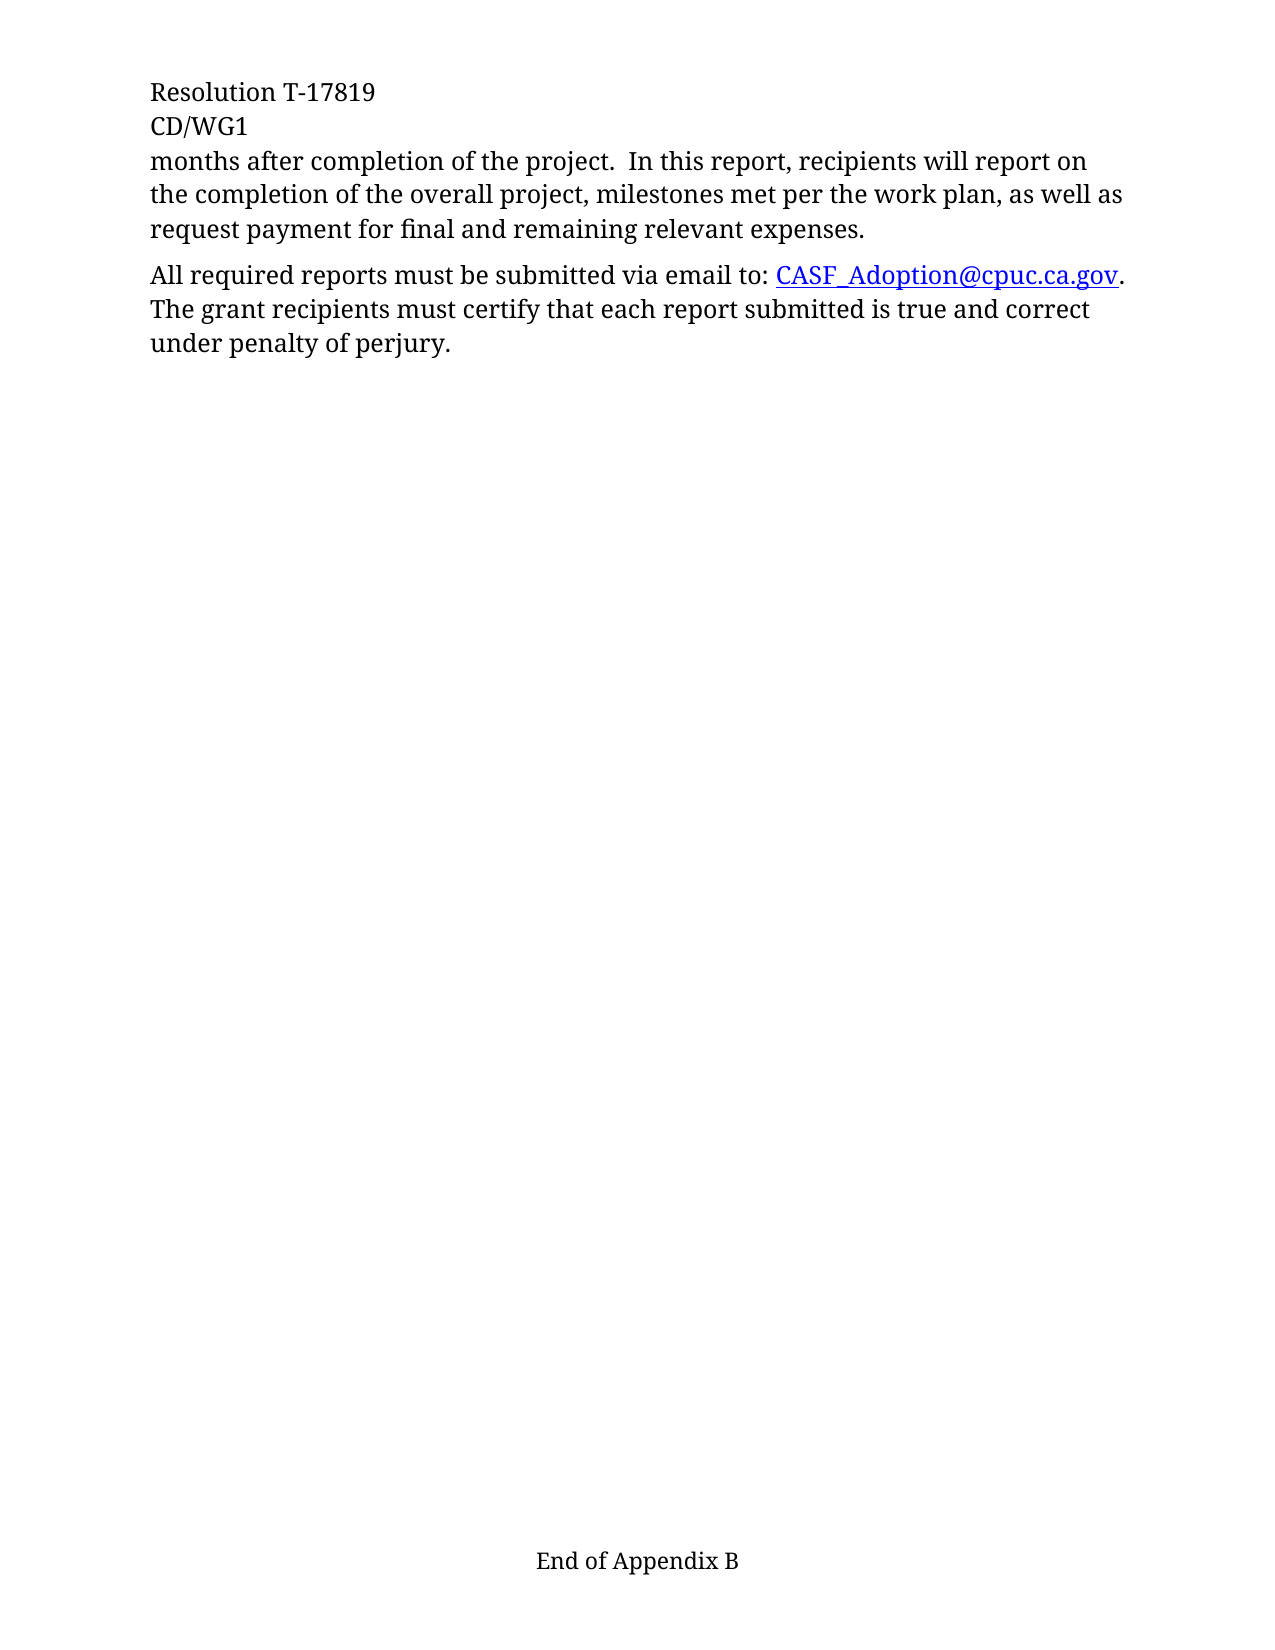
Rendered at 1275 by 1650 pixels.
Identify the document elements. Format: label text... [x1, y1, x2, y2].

text All required reports must be submitted via email to: CASF_Adoption@cpuc.ca.gov. The grant recipients must certify that each report submitted is true and correct under penalty of perjury. [150, 258, 1125, 360]
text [150, 143, 1125, 245]
